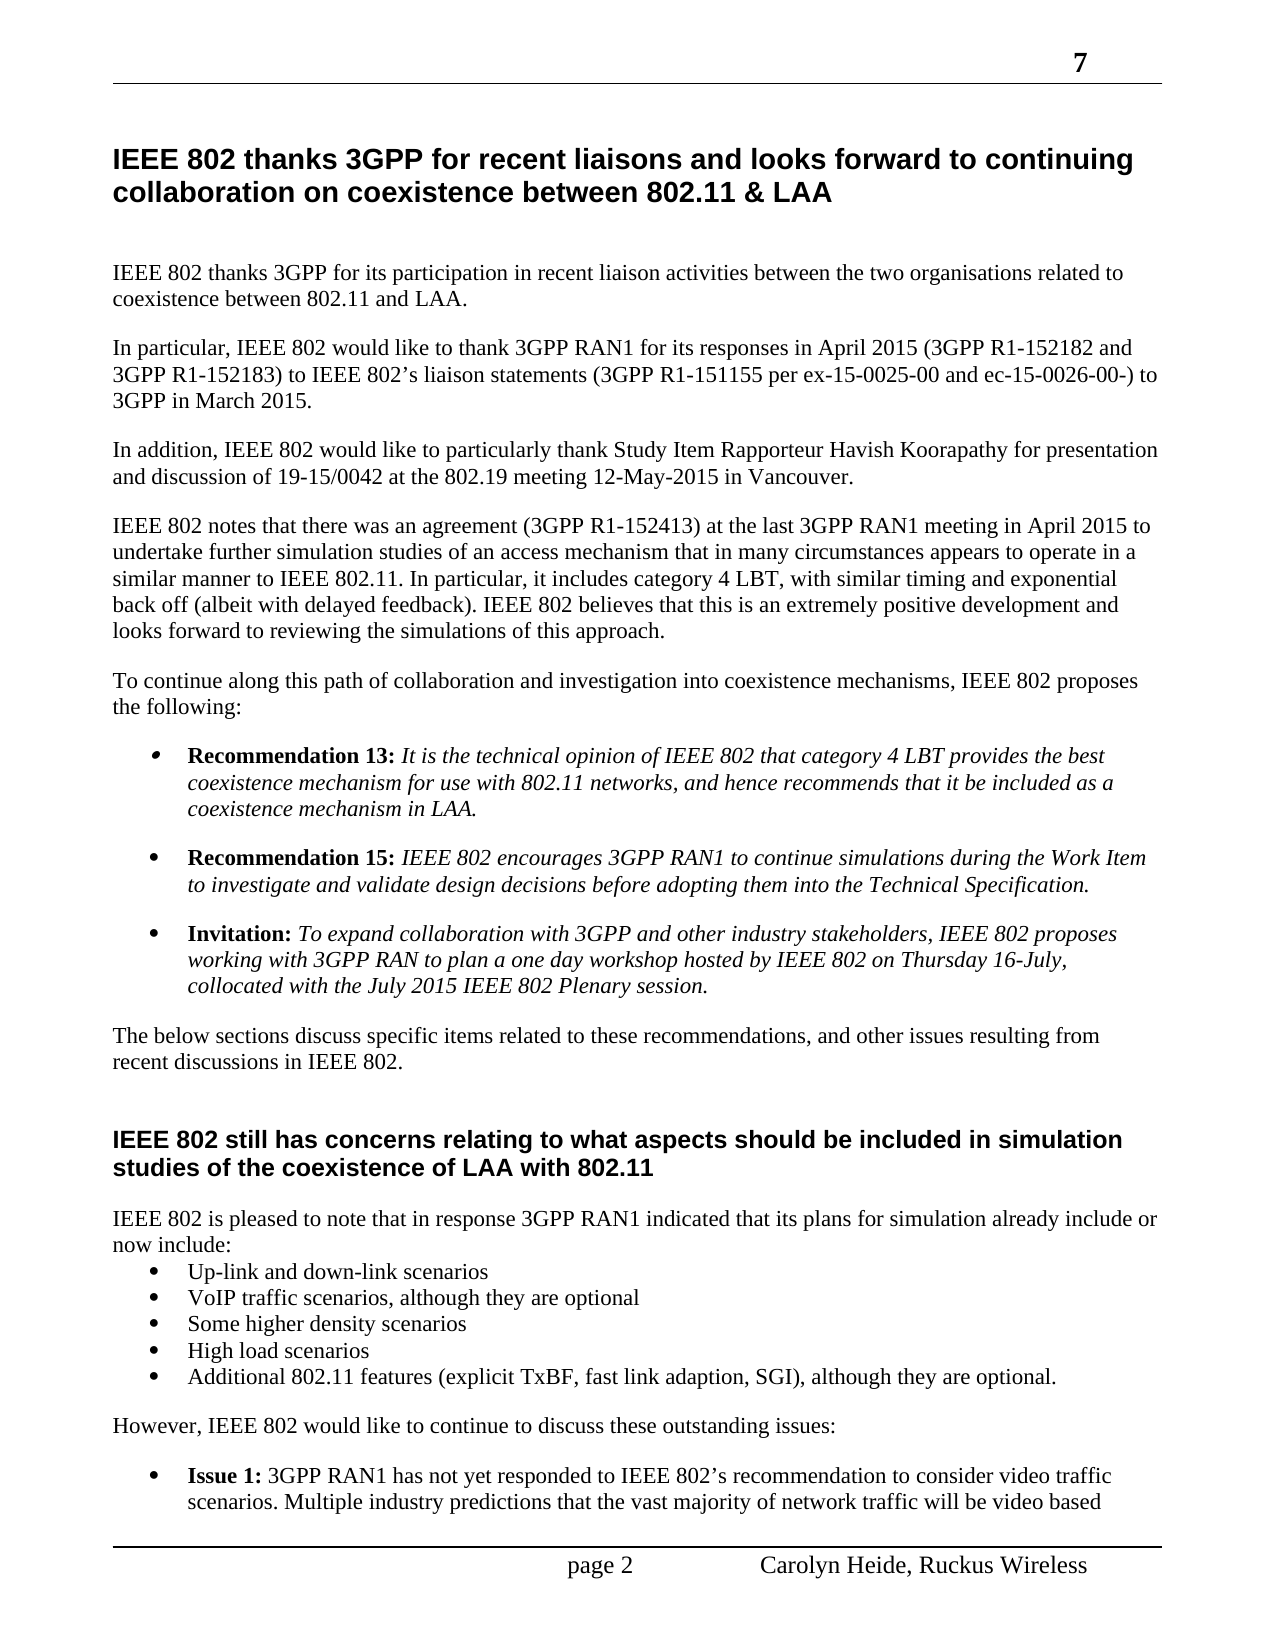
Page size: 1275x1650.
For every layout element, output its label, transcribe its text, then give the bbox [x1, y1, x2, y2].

text The below sections discuss specific items related to these recommendations, and other issues resulting from recent discussions in IEEE 802. [112, 1022, 1162, 1074]
text In particular, IEEE 802 would like to thank 3GPP RAN1 for its responses in April 2015 (3GPP R1-152182 and 3GPP R1-152183) to IEEE 802’s liaison statements (3GPP R1-151155 per ex-15-0025-00 and ec-15-0026-00-) to 3GPP in March 2015. [112, 334, 1162, 413]
text IEEE 802 notes that there was an agreement (3GPP R1-152413) at the last 3GPP RAN1 meeting in April 2015 to undertake further simulation studies of an access mechanism that in many circumstances appears to operate in a similar manner to IEEE 802.11. In particular, it includes category 4 LBT, with similar timing and exponential back off (albeit with delayed feedback). IEEE 802 believes that this is an extremely positive development and looks forward to reviewing the simulations of this approach. [112, 512, 1162, 644]
list Up-link and down-link scenarios [150, 1258, 1162, 1284]
list Some higher density scenarios [150, 1310, 1162, 1337]
list Recommendation 13: It is the technical opinion of IEEE 802 that category 4 LBT provides the best coexistence mechanism for use with 802.11 networks, and hence recommends that it be included as a coexistence mechanism in LAA. [150, 742, 1162, 821]
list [150, 1462, 1162, 1514]
list VoIP traffic scenarios, although they are optional [150, 1284, 1162, 1310]
subtitle IEEE 802 thanks 3GPP for recent liaisons and looks forward to continuing collaboration on coexistence between 802.11 & LAA [112, 142, 1162, 209]
text However, IEEE 802 would like to continue to discuss these outstanding issues: [112, 1412, 1162, 1439]
text IEEE 802 is pleased to note that in response 3GPP RAN1 indicated that its plans for simulation already include or now include: [112, 1205, 1162, 1258]
text IEEE 802 thanks 3GPP for its participation in recent liaison activities between the two organisations related to coexistence between 802.11 and LAA. [112, 259, 1162, 311]
subtitle IEEE 802 still has concerns relating to what aspects should be included in simulation studies of the coexistence of LAA with 802.11 [112, 1124, 1162, 1182]
text In addition, IEEE 802 would like to particularly thank Study Item Rapporteur Havish Koorapathy for presentation and discussion of 19-15/0042 at the 802.19 meeting 12-May-2015 in Vancouver. [112, 436, 1162, 489]
list Additional 802.11 features (explicit TxBF, fast link adaption, SGI), although they are optional. [150, 1363, 1162, 1389]
list High load scenarios [150, 1337, 1162, 1363]
list Recommendation 15: IEEE 802 encourages 3GPP RAN1 to continue simulations during the Work Item to investigate and validate design decisions before adopting them into the Technical Specification. [150, 844, 1162, 897]
list Invitation: To expand collaboration with 3GPP and other industry stakeholders, IEEE 802 proposes working with 3GPP RAN to plan a one day workshop hosted by IEEE 802 on Thursday 16-July, collocated with the July 2015 IEEE 802 Plenary session. [150, 920, 1162, 999]
text To continue along this path of collaboration and investigation into coexistence mechanisms, IEEE 802 proposes the following: [112, 667, 1162, 719]
